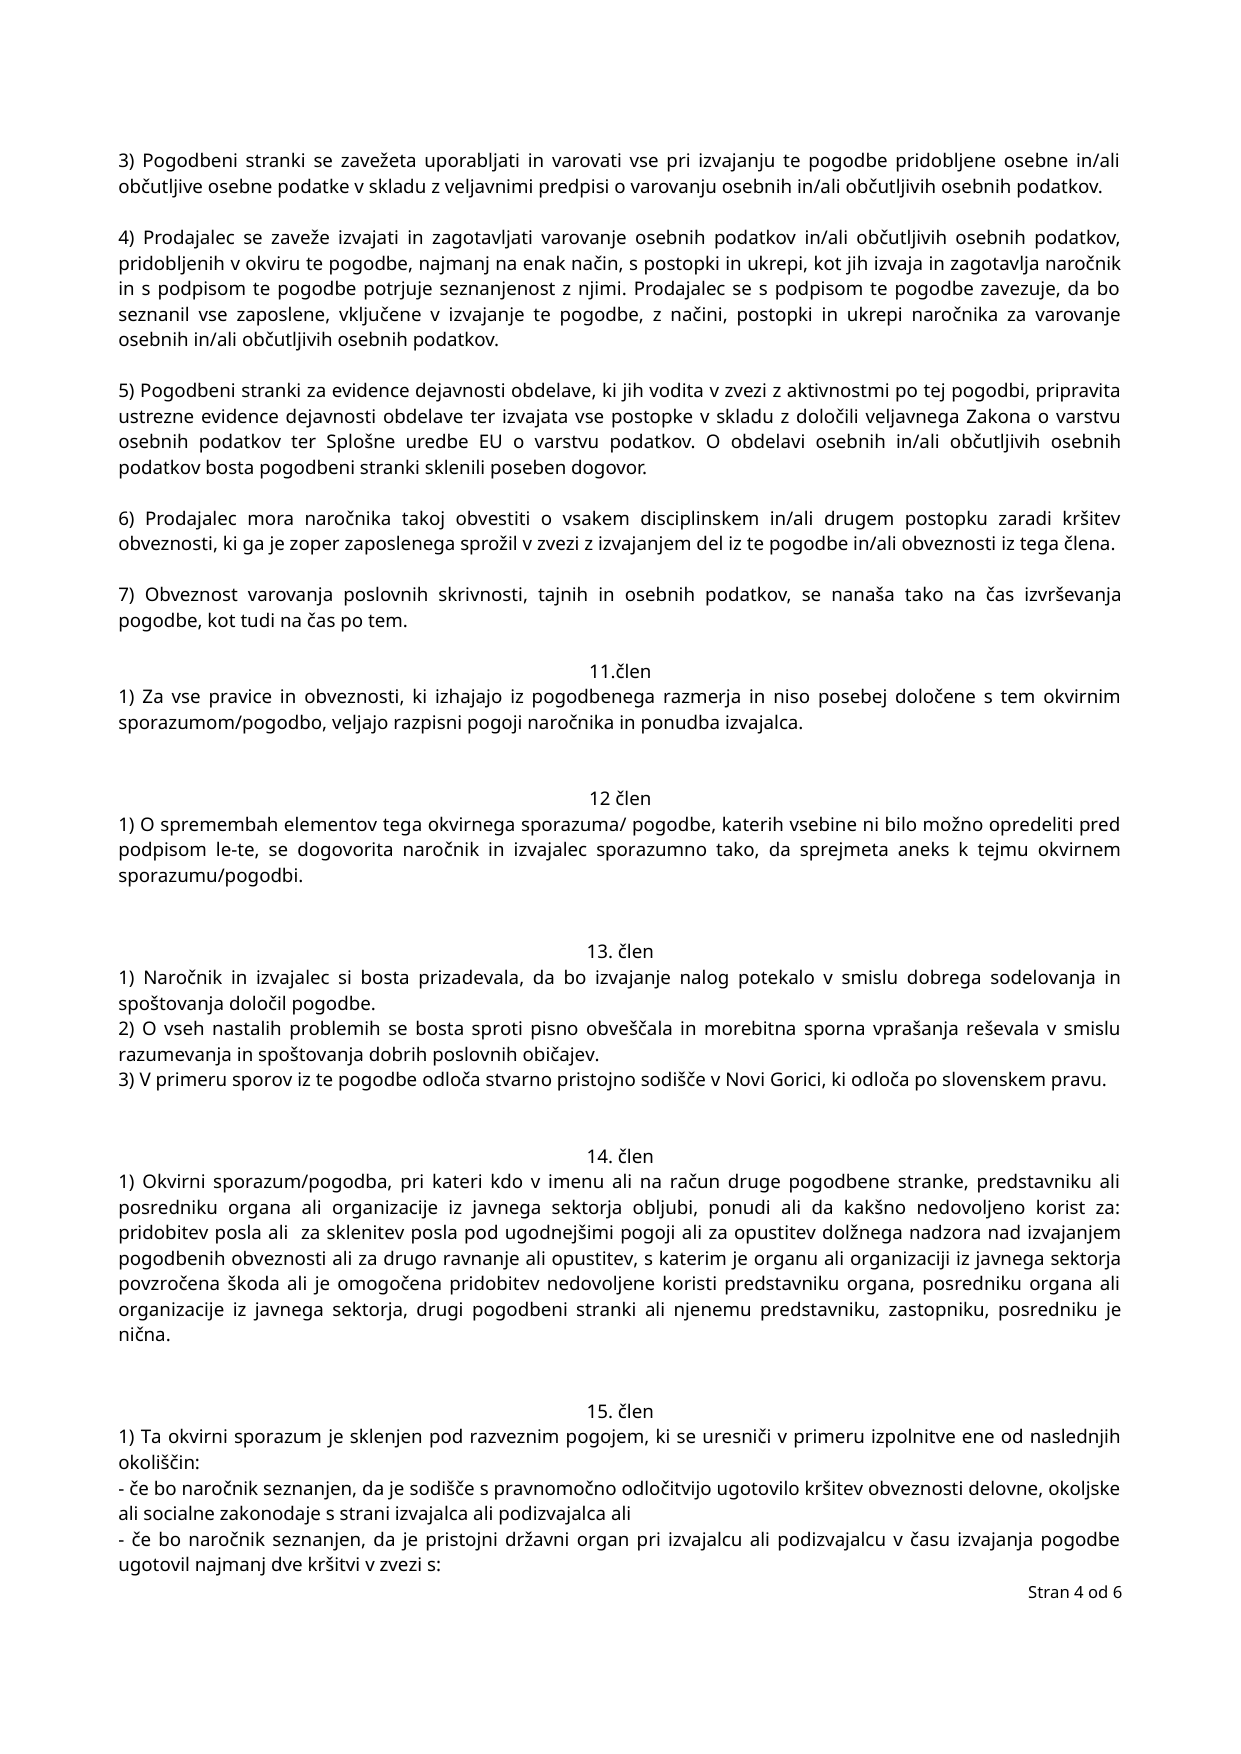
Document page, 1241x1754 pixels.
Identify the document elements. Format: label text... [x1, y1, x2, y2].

text 5) Pogodbeni stranki za evidence dejavnosti obdelave, ki jih vodita v zvezi z aktivnostmi po tej pogodbi, pripravita ustrezne evidence dejavnosti obdelave ter izvajata vse postopke v skladu z določili veljavnega Zakona o varstvu osebnih podatkov ter Splošne uredbe EU o varstvu podatkov. O obdelavi osebnih in/ali občutljivih osebnih podatkov bosta pogodbeni stranki sklenili poseben dogovor. [118, 377, 1122, 479]
text 13. člen [118, 939, 1122, 964]
text 3) Pogodbeni stranki se zavežeta uporabljati in varovati vse pri izvajanju te pogodbe pridobljene osebne in/ali občutljive osebne podatke v skladu z veljavnimi predpisi o varovanju osebnih in/ali občutljivih osebnih podatkov. [118, 148, 1122, 199]
text 1) Za vse pravice in obveznosti, ki izhajajo iz pogodbenega razmerja in niso posebej določene s tem okvirnim sporazumom/pogodbo, veljajo razpisni pogoji naročnika in ponudba izvajalca. [118, 684, 1122, 735]
text 1) Naročnik in izvajalec si bosta prizadevala, da bo izvajanje nalog potekalo v smislu dobrega sodelovanja in spoštovanja določil pogodbe. [118, 964, 1122, 1015]
text 1) Ta okvirni sporazum je sklenjen pod razveznim pogojem, ki se uresniči v primeru izpolnitve ene od naslednjih okoliščin: [118, 1424, 1122, 1475]
text 1) Okvirni sporazum/pogodba, pri kateri kdo v imenu ali na račun druge pogodbene stranke, predstavniku ali posredniku organa ali organizacije iz javnega sektorja obljubi, ponudi ali da kakšno nedovoljeno korist za: pridobitev posla ali za sklenitev posla pod ugodnejšimi pogoji ali za opustitev dolžnega nadzora nad izvajanjem pogodbenih obveznosti ali za drugo ravnanje ali opustitev, s katerim je organu ali organizaciji iz javnega sektorja povzročena škoda ali je omogočena pridobitev nedovoljene koristi predstavniku organa, posredniku organa ali organizacije iz javnega sektorja, drugi pogodbeni stranki ali njenemu predstavniku, zastopniku, posredniku je nična. [118, 1168, 1122, 1347]
text 2) O vseh nastalih problemih se bosta sproti pisno obveščala in morebitna sporna vprašanja reševala v smislu razumevanja in spoštovanja dobrih poslovnih običajev. [118, 1015, 1122, 1066]
text 14. člen [118, 1143, 1122, 1168]
text 15. člen [118, 1398, 1122, 1424]
text - če bo naročnik seznanjen, da je sodišče s pravnomočno odločitvijo ugotovilo kršitev obveznosti delovne, okoljske ali socialne zakonodaje s strani izvajalca ali podizvajalca ali [118, 1475, 1122, 1526]
text 3) V primeru sporov iz te pogodbe odloča stvarno pristojno sodišče v Novi Gorici, ki odloča po slovenskem pravu. [118, 1066, 1122, 1092]
text 7) Obveznost varovanja poslovnih skrivnosti, tajnih in osebnih podatkov, se nanaša tako na čas izvrševanja pogodbe, kot tudi na čas po tem. [118, 582, 1122, 633]
text - če bo naročnik seznanjen, da je pristojni državni organ pri izvajalcu ali podizvajalcu v času izvajanja pogodbe ugotovil najmanj dve kršitvi v zvezi s: [118, 1526, 1122, 1577]
text 6) Prodajalec mora naročnika takoj obvestiti o vsakem disciplinskem in/ali drugem postopku zaradi kršitev obveznosti, ki ga je zoper zaposlenega sprožil v zvezi z izvajanjem del iz te pogodbe in/ali obveznosti iz tega člena. [118, 505, 1122, 556]
text 11.člen [118, 658, 1122, 684]
text 1) O spremembah elementov tega okvirnega sporazuma/ pogodbe, katerih vsebine ni bilo možno opredeliti pred podpisom le-te, se dogovorita naročnik in izvajalec sporazumno tako, da sprejmeta aneks k tejmu okvirnem sporazumu/pogodbi. [118, 811, 1122, 888]
text 4) Prodajalec se zaveže izvajati in zagotavljati varovanje osebnih podatkov in/ali občutljivih osebnih podatkov, pridobljenih v okviru te pogodbe, najmanj na enak način, s postopki in ukrepi, kot jih izvaja in zagotavlja naročnik in s podpisom te pogodbe potrjuje seznanjenost z njimi. Prodajalec se s podpisom te pogodbe zavezuje, da bo seznanil vse zaposlene, vključene v izvajanje te pogodbe, z načini, postopki in ukrepi naročnika za varovanje osebnih in/ali občutljivih osebnih podatkov. [118, 224, 1122, 352]
text 12 člen [118, 786, 1122, 811]
